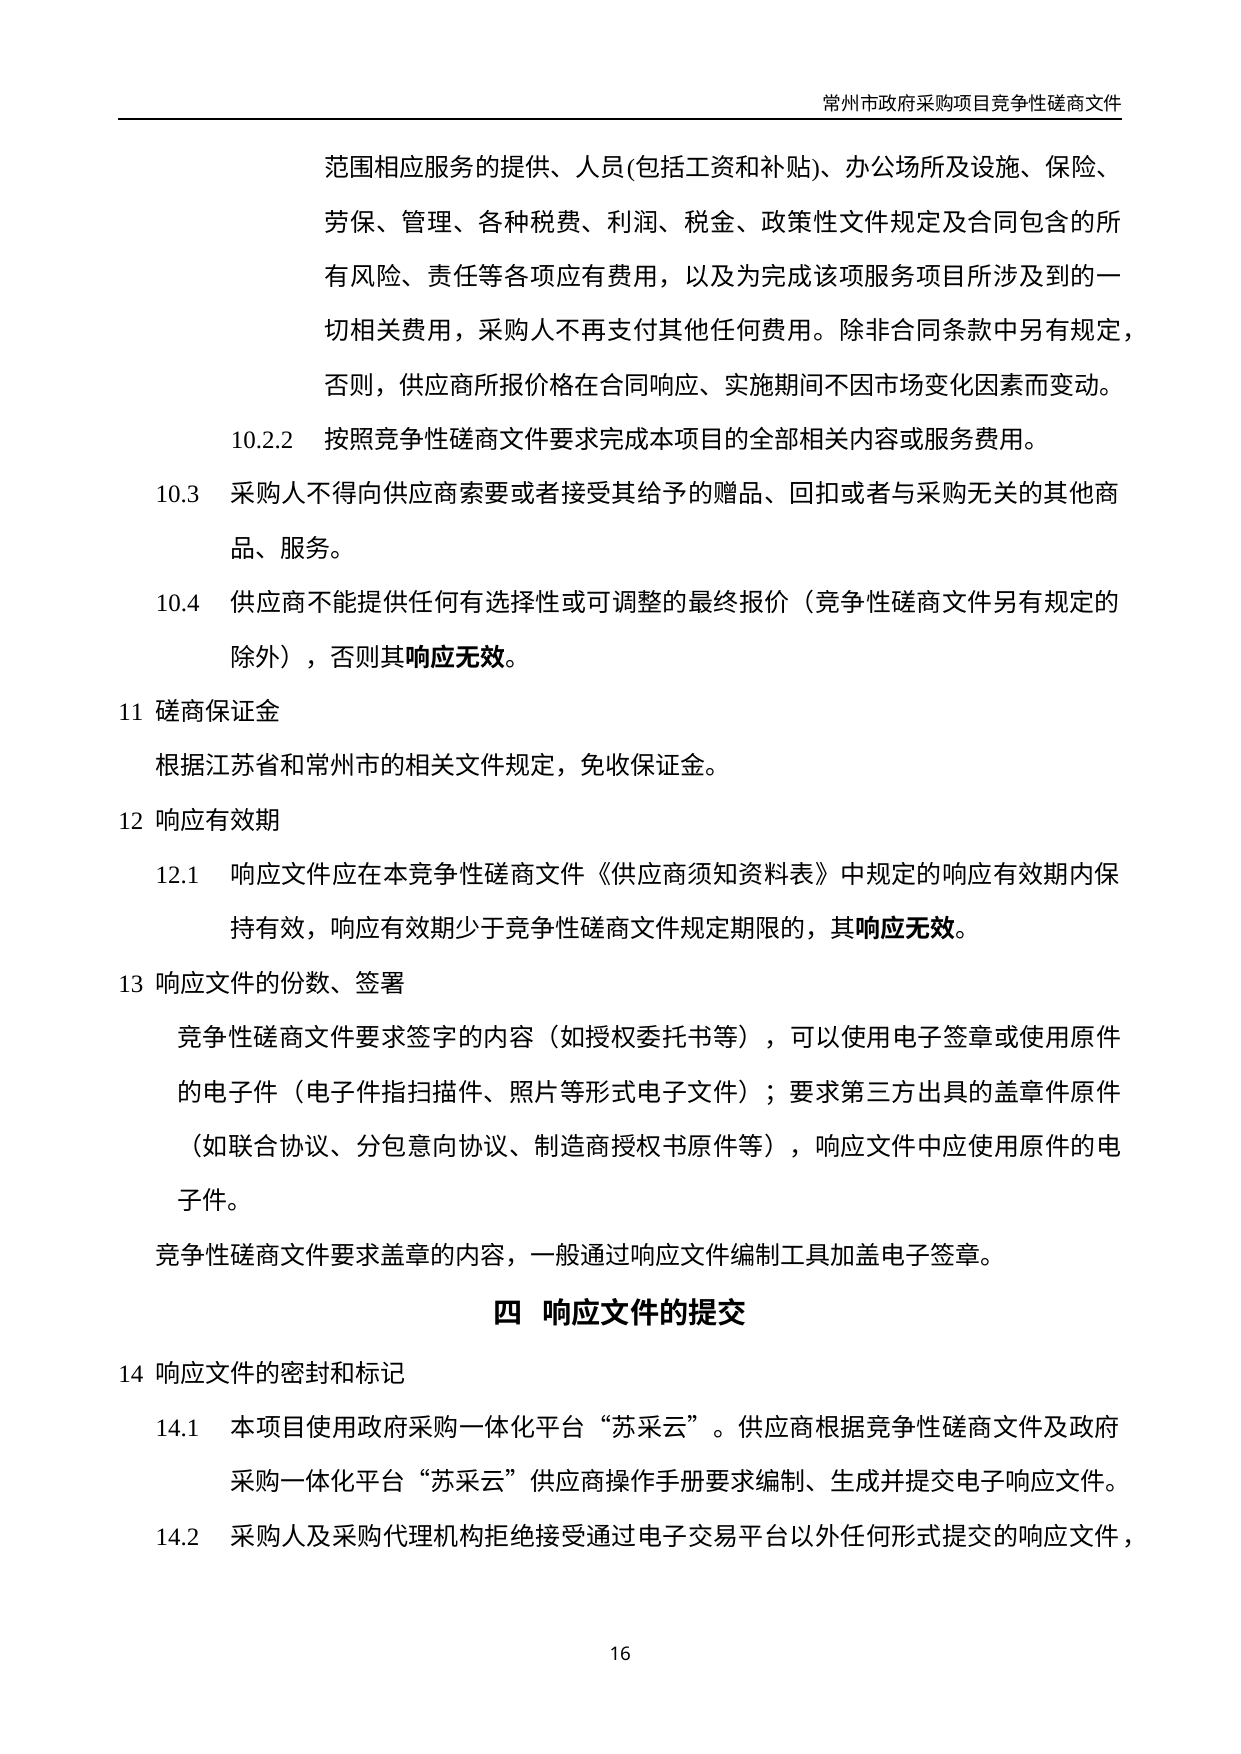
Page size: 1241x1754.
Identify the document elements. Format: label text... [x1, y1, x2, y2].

list 采购人不得向供应商索要或者接受其给予的赠品、回扣或者与采购无关的其他商品、服务。 [155, 474, 1122, 564]
list 磋商保证金 [118, 691, 1122, 728]
text 根据江苏省和常州市的相关文件规定，免收保证金。 [118, 746, 1122, 782]
text 四 响应文件的提交 [118, 1289, 1122, 1332]
list 响应文件的密封和标记 [118, 1353, 1122, 1389]
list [155, 1516, 1122, 1552]
text 竞争性磋商文件要求签字的内容（如授权委托书等），可以使用电子签章或使用原件的电子件（电子件指扫描件、照片等形式电子文件）；要求第三方出具的盖章件原件（如联合协议、分包意向协议、制造商授权书原件等），响应文件中应使用原件的电子件。 [177, 1018, 1122, 1217]
list 供应商不能提供任何有选择性或可调整的最终报价（竞争性磋商文件另有规定的除外），否则其响应无效。 [156, 583, 1122, 673]
list 响应文件应在本竞争性磋商文件《供应商须知资料表》中规定的响应有效期内保持有效，响应有效期少于竞争性磋商文件规定期限的，其响应无效。 [155, 854, 1122, 945]
text 竞争性磋商文件要求盖章的内容，一般通过响应文件编制工具加盖电子签章。 [155, 1235, 1122, 1271]
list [231, 148, 1122, 401]
list 响应有效期 [118, 800, 1122, 836]
list 按照竞争性磋商文件要求完成本项目的全部相关内容或服务费用。 [231, 419, 1122, 456]
list 响应文件的份数、签署 [118, 963, 1122, 999]
list 本项目使用政府采购一体化平台“苏采云”。供应商根据竞争性磋商文件及政府采购一体化平台“苏采云”供应商操作手册要求编制、生成并提交电子响应文件。 [155, 1407, 1122, 1498]
